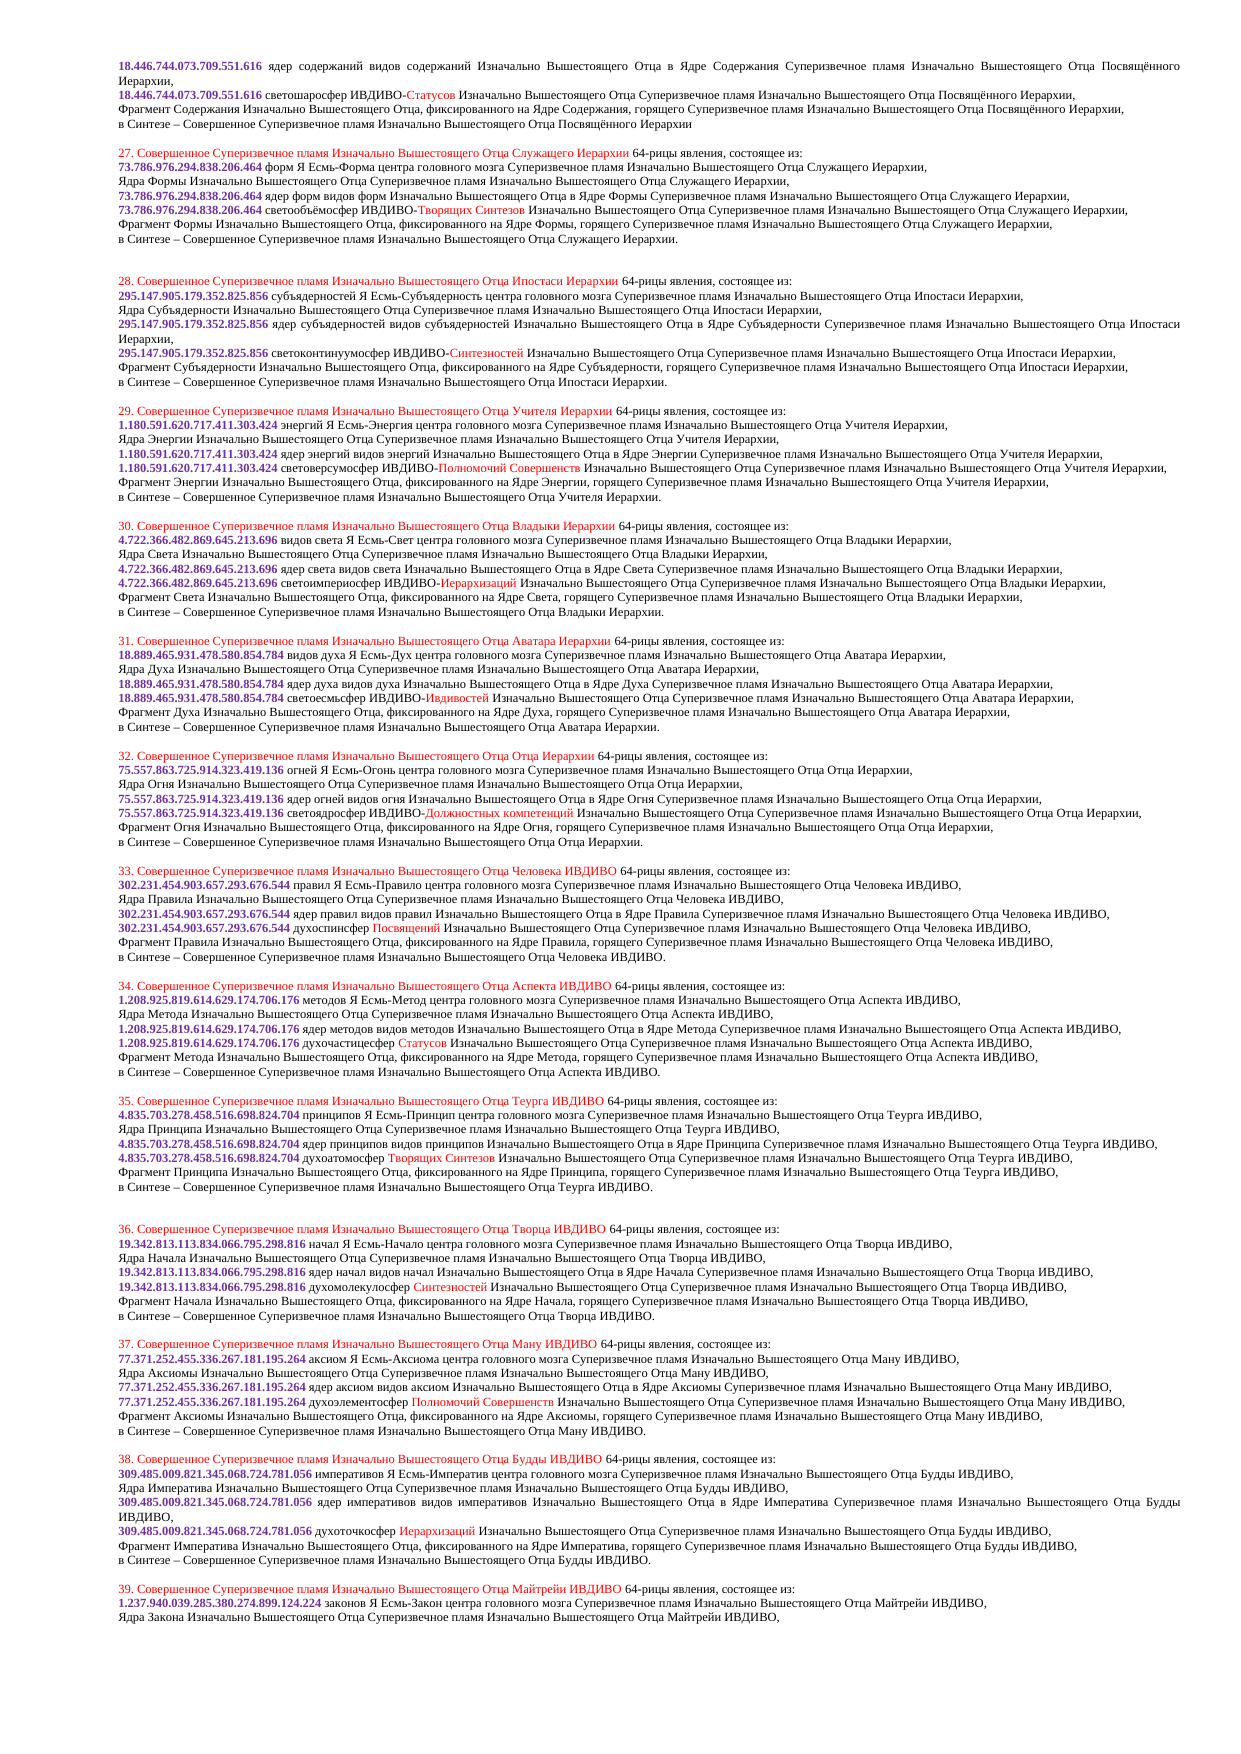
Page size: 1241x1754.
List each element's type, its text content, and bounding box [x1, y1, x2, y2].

text 77.371.252.455.336.267.181.195.264 ядер аксиом видов аксиом Изначально Вышестоящего Отца в Ядре Аксиомы Суперизвечное пламя Изначально Вышестоящего Отца Ману ИВДИВО, [118, 1380, 1181, 1394]
text Фрагмент Аксиомы Изначально Вышестоящего Отца, фиксированного на Ядре Аксиомы, горящего Суперизвечное пламя Изначально Вышестоящего Отца Ману ИВДИВО, [118, 1409, 1181, 1423]
text 19.342.813.113.834.066.795.298.816 духомолекулосфер Синтезностей Изначально Вышестоящего Отца Суперизвечное пламя Изначально Вышестоящего Отца Творца ИВДИВО, [118, 1279, 1181, 1294]
text 77.371.252.455.336.267.181.195.264 аксиом Я Есмь-Аксиома центра головного мозга Суперизвечное пламя Изначально Вышестоящего Отца Ману ИВДИВО, [118, 1351, 1181, 1366]
text 19.342.813.113.834.066.795.298.816 начал Я Есмь-Начало центра головного мозга Суперизвечное пламя Изначально Вышестоящего Отца Творца ИВДИВО, [118, 1236, 1181, 1251]
text 28. Совершенное Суперизвечное пламя Изначально Вышестоящего Отца Ипостаси Иерархии 64-рицы явления, состоящее из: [118, 274, 1181, 288]
text Фрагмент Формы Изначально Вышестоящего Отца, фиксированного на Ядре Формы, горящего Суперизвечное пламя Изначально Вышестоящего Отца Служащего Иерархии, [118, 217, 1181, 232]
text Ядра Субъядерности Изначально Вышестоящего Отца Суперизвечное пламя Изначально Вышестоящего Отца Ипостаси Иерархии, [118, 303, 1181, 317]
text в Синтезе – Совершенное Суперизвечное пламя Изначально Вышестоящего Отца Владыки Иерархии. [118, 604, 1181, 619]
text в Синтезе – Совершенное Суперизвечное пламя Изначально Вышестоящего Отца Теурга ИВДИВО. [118, 1179, 1181, 1194]
text Фрагмент Метода Изначально Вышестоящего Отца, фиксированного на Ядре Метода, горящего Суперизвечное пламя Изначально Вышестоящего Отца Аспекта ИВДИВО, [118, 1050, 1181, 1064]
text Фрагмент Правила Изначально Вышестоящего Отца, фиксированного на Ядре Правила, горящего Суперизвечное пламя Изначально Вышестоящего Отца Человека ИВДИВО, [118, 935, 1181, 949]
text 75.557.863.725.914.323.419.136 огней Я Есмь-Огонь центра головного мозга Суперизвечное пламя Изначально Вышестоящего Отца Отца Иерархии, [118, 763, 1181, 777]
text 73.786.976.294.838.206.464 ядер форм видов форм Изначально Вышестоящего Отца в Ядре Формы Суперизвечное пламя Изначально Вышестоящего Отца Служащего Иерархии, [118, 188, 1181, 203]
text 302.231.454.903.657.293.676.544 правил Я Есмь-Правило центра головного мозга Суперизвечное пламя Изначально Вышестоящего Отца Человека ИВДИВО, [118, 878, 1181, 892]
text Фрагмент Света Изначально Вышестоящего Отца, фиксированного на Ядре Света, горящего Суперизвечное пламя Изначально Вышестоящего Отца Владыки Иерархии, [118, 590, 1181, 604]
text Ядра Начала Изначально Вышестоящего Отца Суперизвечное пламя Изначально Вышестоящего Отца Творца ИВДИВО, [118, 1251, 1181, 1265]
text Ядра Закона Изначально Вышестоящего Отца Суперизвечное пламя Изначально Вышестоящего Отца Майтрейи ИВДИВО, [118, 1610, 1181, 1624]
text 31. Совершенное Суперизвечное пламя Изначально Вышестоящего Отца Аватара Иерархии 64-рицы явления, состоящее из: [118, 633, 1181, 648]
text Ядра Духа Изначально Вышестоящего Отца Суперизвечное пламя Изначально Вышестоящего Отца Аватара Иерархии, [118, 662, 1181, 676]
text Ядра Метода Изначально Вышестоящего Отца Суперизвечное пламя Изначально Вышестоящего Отца Аспекта ИВДИВО, [118, 1007, 1181, 1021]
text Ядра Правила Изначально Вышестоящего Отца Суперизвечное пламя Изначально Вышестоящего Отца Человека ИВДИВО, [118, 892, 1181, 906]
text Фрагмент Содержания Изначально Вышестоящего Отца, фиксированного на Ядре Содержания, горящего Суперизвечное пламя Изначально Вышестоящего Отца Посвящённого Иерархии, [118, 102, 1181, 117]
text в Синтезе – Совершенное Суперизвечное пламя Изначально Вышестоящего Отца Посвящённого Иерархии [118, 117, 1181, 131]
text 34. Совершенное Суперизвечное пламя Изначально Вышестоящего Отца Аспекта ИВДИВО 64-рицы явления, состоящее из: [118, 978, 1181, 993]
text 309.485.009.821.345.068.724.781.056 духоточкосфер Иерархизаций Изначально Вышестоящего Отца Суперизвечное пламя Изначально Вышестоящего Отца Будды ИВДИВО, [118, 1524, 1181, 1538]
text Фрагмент Духа Изначально Вышестоящего Отца, фиксированного на Ядре Духа, горящего Суперизвечное пламя Изначально Вышестоящего Отца Аватара Иерархии, [118, 705, 1181, 719]
text 309.485.009.821.345.068.724.781.056 императивов Я Есмь-Императив центра головного мозга Суперизвечное пламя Изначально Вышестоящего Отца Будды ИВДИВО, [118, 1466, 1181, 1481]
text 1.208.925.819.614.629.174.706.176 методов Я Есмь-Метод центра головного мозга Суперизвечное пламя Изначально Вышестоящего Отца Аспекта ИВДИВО, [118, 993, 1181, 1007]
text Фрагмент Субъядерности Изначально Вышестоящего Отца, фиксированного на Ядре Субъядерности, горящего Суперизвечное пламя Изначально Вышестоящего Отца Ипостаси Иерархии, [118, 360, 1181, 374]
text 1.180.591.620.717.411.303.424 энергий Я Есмь-Энергия центра головного мозга Суперизвечное пламя Изначально Вышестоящего Отца Учителя Иерархии, [118, 418, 1181, 432]
text 19.342.813.113.834.066.795.298.816 ядер начал видов начал Изначально Вышестоящего Отца в Ядре Начала Суперизвечное пламя Изначально Вышестоящего Отца Творца ИВДИВО, [118, 1265, 1181, 1279]
text в Синтезе – Совершенное Суперизвечное пламя Изначально Вышестоящего Отца Человека ИВДИВО. [118, 949, 1181, 964]
text в Синтезе – Совершенное Суперизвечное пламя Изначально Вышестоящего Отца Аватара Иерархии. [118, 719, 1181, 734]
text в Синтезе – Совершенное Суперизвечное пламя Изначально Вышестоящего Отца Ману ИВДИВО. [118, 1423, 1181, 1438]
text Ядра Света Изначально Вышестоящего Отца Суперизвечное пламя Изначально Вышестоящего Отца Владыки Иерархии, [118, 547, 1181, 561]
text 36. Совершенное Суперизвечное пламя Изначально Вышестоящего Отца Творца ИВДИВО 64-рицы явления, состоящее из: [118, 1222, 1181, 1236]
text 4.835.703.278.458.516.698.824.704 духоатомосфер Творящих Синтезов Изначально Вышестоящего Отца Суперизвечное пламя Изначально Вышестоящего Отца Теурга ИВДИВО, [118, 1151, 1181, 1165]
text 39. Совершенное Суперизвечное пламя Изначально Вышестоящего Отца Майтрейи ИВДИВО 64-рицы явления, состоящее из: [118, 1581, 1181, 1596]
text 295.147.905.179.352.825.856 светоконтинуумосфер ИВДИВО-Синтезностей Изначально Вышестоящего Отца Суперизвечное пламя Изначально Вышестоящего Отца Ипостаси Иерархии, [118, 346, 1181, 360]
text 77.371.252.455.336.267.181.195.264 духоэлементосфер Полномочий Совершенств Изначально Вышестоящего Отца Суперизвечное пламя Изначально Вышестоящего Отца Ману ИВДИВО, [118, 1394, 1181, 1409]
text 37. Совершенное Суперизвечное пламя Изначально Вышестоящего Отца Ману ИВДИВО 64-рицы явления, состоящее из: [118, 1337, 1181, 1351]
text Ядра Принципа Изначально Вышестоящего Отца Суперизвечное пламя Изначально Вышестоящего Отца Теурга ИВДИВО, [118, 1122, 1181, 1136]
text Ядра Императива Изначально Вышестоящего Отца Суперизвечное пламя Изначально Вышестоящего Отца Будды ИВДИВО, [118, 1481, 1181, 1495]
text 33. Совершенное Суперизвечное пламя Изначально Вышестоящего Отца Человека ИВДИВО 64-рицы явления, состоящее из: [118, 863, 1181, 878]
text в Синтезе – Совершенное Суперизвечное пламя Изначально Вышестоящего Отца Отца Иерархии. [118, 834, 1181, 849]
text 302.231.454.903.657.293.676.544 духоспинсфер Посвящений Изначально Вышестоящего Отца Суперизвечное пламя Изначально Вышестоящего Отца Человека ИВДИВО, [118, 921, 1181, 935]
text Фрагмент Императива Изначально Вышестоящего Отца, фиксированного на Ядре Императива, горящего Суперизвечное пламя Изначально Вышестоящего Отца Будды ИВДИВО, [118, 1538, 1181, 1553]
text Фрагмент Начала Изначально Вышестоящего Отца, фиксированного на Ядре Начала, горящего Суперизвечное пламя Изначально Вышестоящего Отца Творца ИВДИВО, [118, 1294, 1181, 1308]
text в Синтезе – Совершенное Суперизвечное пламя Изначально Вышестоящего Отца Будды ИВДИВО. [118, 1553, 1181, 1567]
text 73.786.976.294.838.206.464 форм Я Есмь-Форма центра головного мозга Суперизвечное пламя Изначально Вышестоящего Отца Служащего Иерархии, [118, 160, 1181, 174]
text 18.889.465.931.478.580.854.784 светоесмьсфер ИВДИВО-Ивдивостей Изначально Вышестоящего Отца Суперизвечное пламя Изначально Вышестоящего Отца Аватара Иерархии, [118, 691, 1181, 705]
text 1.208.925.819.614.629.174.706.176 духочастицесфер Статусов Изначально Вышестоящего Отца Суперизвечное пламя Изначально Вышестоящего Отца Аспекта ИВДИВО, [118, 1036, 1181, 1050]
text Ядра Огня Изначально Вышестоящего Отца Суперизвечное пламя Изначально Вышестоящего Отца Отца Иерархии, [118, 777, 1181, 791]
text 1.237.940.039.285.380.274.899.124.224 законов Я Есмь-Закон центра головного мозга Суперизвечное пламя Изначально Вышестоящего Отца Майтрейи ИВДИВО, [118, 1596, 1181, 1610]
text 75.557.863.725.914.323.419.136 светоядросфер ИВДИВО-Должностных компетенций Изначально Вышестоящего Отца Суперизвечное пламя Изначально Вышестоящего Отца Отца Иерархии, [118, 806, 1181, 820]
text 295.147.905.179.352.825.856 субъядерностей Я Есмь-Субъядерность центра головного мозга Суперизвечное пламя Изначально Вышестоящего Отца Ипостаси Иерархии, [118, 288, 1181, 303]
text 30. Совершенное Суперизвечное пламя Изначально Вышестоящего Отца Владыки Иерархии 64-рицы явления, состоящее из: [118, 518, 1181, 533]
text в Синтезе – Совершенное Суперизвечное пламя Изначально Вышестоящего Отца Творца ИВДИВО. [118, 1308, 1181, 1323]
text 4.722.366.482.869.645.213.696 светоимпериосфер ИВДИВО-Иерархизаций Изначально Вышестоящего Отца Суперизвечное пламя Изначально Вышестоящего Отца Владыки Иерархии, [118, 576, 1181, 590]
text 302.231.454.903.657.293.676.544 ядер правил видов правил Изначально Вышестоящего Отца в Ядре Правила Суперизвечное пламя Изначально Вышестоящего Отца Человека ИВДИВО, [118, 906, 1181, 921]
text Ядра Аксиомы Изначально Вышестоящего Отца Суперизвечное пламя Изначально Вышестоящего Отца Ману ИВДИВО, [118, 1366, 1181, 1380]
text 32. Совершенное Суперизвечное пламя Изначально Вышестоящего Отца Отца Иерархии 64-рицы явления, состоящее из: [118, 748, 1181, 763]
text 4.835.703.278.458.516.698.824.704 принципов Я Есмь-Принцип центра головного мозга Суперизвечное пламя Изначально Вышестоящего Отца Теурга ИВДИВО, [118, 1108, 1181, 1122]
text в Синтезе – Совершенное Суперизвечное пламя Изначально Вышестоящего Отца Служащего Иерархии. [118, 232, 1181, 246]
text Ядра Формы Изначально Вышестоящего Отца Суперизвечное пламя Изначально Вышестоящего Отца Служащего Иерархии, [118, 174, 1181, 188]
text 1.208.925.819.614.629.174.706.176 ядер методов видов методов Изначально Вышестоящего Отца в Ядре Метода Суперизвечное пламя Изначально Вышестоящего Отца Аспекта ИВДИВО, [118, 1021, 1181, 1036]
text в Синтезе – Совершенное Суперизвечное пламя Изначально Вышестоящего Отца Учителя Иерархии. [118, 489, 1181, 504]
text 4.835.703.278.458.516.698.824.704 ядер принципов видов принципов Изначально Вышестоящего Отца в Ядре Принципа Суперизвечное пламя Изначально Вышестоящего Отца Теурга ИВДИВО, [118, 1136, 1181, 1151]
text Ядра Энергии Изначально Вышестоящего Отца Суперизвечное пламя Изначально Вышестоящего Отца Учителя Иерархии, [118, 432, 1181, 446]
text 309.485.009.821.345.068.724.781.056 ядер императивов видов императивов Изначально Вышестоящего Отца в Ядре Императива Суперизвечное пламя Изначально Вышестоящего Отца Будды ИВДИВО, [118, 1495, 1181, 1524]
text 38. Совершенное Суперизвечное пламя Изначально Вышестоящего Отца Будды ИВДИВО 64-рицы явления, состоящее из: [118, 1452, 1181, 1466]
text 18.889.465.931.478.580.854.784 ядер духа видов духа Изначально Вышестоящего Отца в Ядре Духа Суперизвечное пламя Изначально Вышестоящего Отца Аватара Иерархии, [118, 676, 1181, 691]
text Фрагмент Энергии Изначально Вышестоящего Отца, фиксированного на Ядре Энергии, горящего Суперизвечное пламя Изначально Вышестоящего Отца Учителя Иерархии, [118, 475, 1181, 489]
text 29. Совершенное Суперизвечное пламя Изначально Вышестоящего Отца Учителя Иерархии 64-рицы явления, состоящее из: [118, 403, 1181, 418]
text 4.722.366.482.869.645.213.696 ядер света видов света Изначально Вышестоящего Отца в Ядре Света Суперизвечное пламя Изначально Вышестоящего Отца Владыки Иерархии, [118, 561, 1181, 576]
text 1.180.591.620.717.411.303.424 световерсумосфер ИВДИВО-Полномочий Совершенств Изначально Вышестоящего Отца Суперизвечное пламя Изначально Вышестоящего Отца Учителя Иерархии, [118, 461, 1181, 475]
text Фрагмент Огня Изначально Вышестоящего Отца, фиксированного на Ядре Огня, горящего Суперизвечное пламя Изначально Вышестоящего Отца Отца Иерархии, [118, 820, 1181, 834]
text 75.557.863.725.914.323.419.136 ядер огней видов огня Изначально Вышестоящего Отца в Ядре Огня Суперизвечное пламя Изначально Вышестоящего Отца Отца Иерархии, [118, 791, 1181, 806]
text 295.147.905.179.352.825.856 ядер субъядерностей видов субъядерностей Изначально Вышестоящего Отца в Ядре Субъядерности Суперизвечное пламя Изначально Вышестоящего Отца Ипостаси Иерархии, [118, 317, 1181, 346]
text в Синтезе – Совершенное Суперизвечное пламя Изначально Вышестоящего Отца Аспекта ИВДИВО. [118, 1064, 1181, 1079]
text 35. Совершенное Суперизвечное пламя Изначально Вышестоящего Отца Теурга ИВДИВО 64-рицы явления, состоящее из: [118, 1093, 1181, 1108]
text 18.446.744.073.709.551.616 светошаросфер ИВДИВО-Статусов Изначально Вышестоящего Отца Суперизвечное пламя Изначально Вышестоящего Отца Посвящённого Иерархии, [118, 88, 1181, 102]
text 18.889.465.931.478.580.854.784 видов духа Я Есмь-Дух центра головного мозга Суперизвечное пламя Изначально Вышестоящего Отца Аватара Иерархии, [118, 648, 1181, 662]
text Фрагмент Принципа Изначально Вышестоящего Отца, фиксированного на Ядре Принципа, горящего Суперизвечное пламя Изначально Вышестоящего Отца Теурга ИВДИВО, [118, 1165, 1181, 1179]
text 18.446.744.073.709.551.616 ядер содержаний видов содержаний Изначально Вышестоящего Отца в Ядре Содержания Суперизвечное пламя Изначально Вышестоящего Отца Посвящённого Иерархии, [118, 59, 1181, 88]
text 73.786.976.294.838.206.464 светообъёмосфер ИВДИВО-Творящих Синтезов Изначально Вышестоящего Отца Суперизвечное пламя Изначально Вышестоящего Отца Служащего Иерархии, [118, 203, 1181, 217]
text 27. Совершенное Суперизвечное пламя Изначально Вышестоящего Отца Служащего Иерархии 64-рицы явления, состоящее из: [118, 145, 1181, 160]
text в Синтезе – Совершенное Суперизвечное пламя Изначально Вышестоящего Отца Ипостаси Иерархии. [118, 374, 1181, 389]
text 4.722.366.482.869.645.213.696 видов света Я Есмь-Свет центра головного мозга Суперизвечное пламя Изначально Вышестоящего Отца Владыки Иерархии, [118, 533, 1181, 547]
text 1.180.591.620.717.411.303.424 ядер энергий видов энергий Изначально Вышестоящего Отца в Ядре Энергии Суперизвечное пламя Изначально Вышестоящего Отца Учителя Иерархии, [118, 446, 1181, 461]
